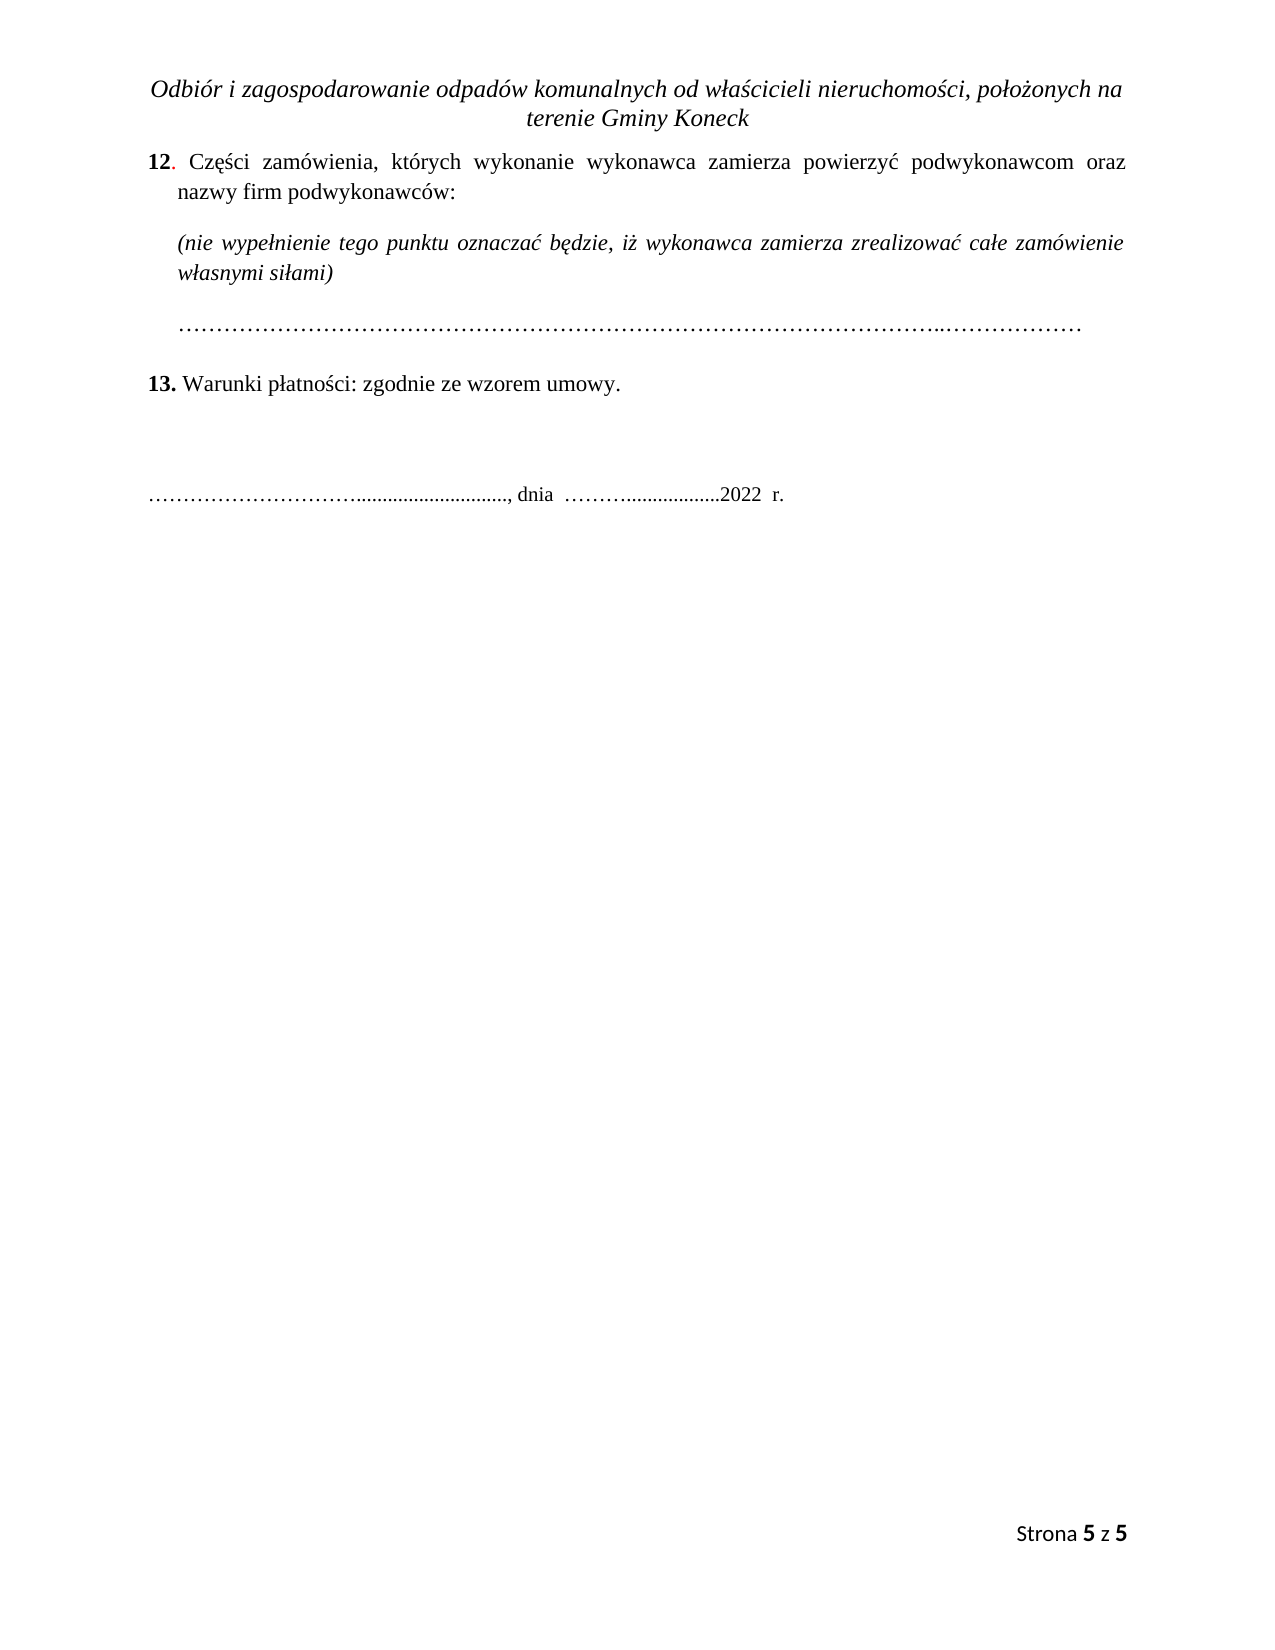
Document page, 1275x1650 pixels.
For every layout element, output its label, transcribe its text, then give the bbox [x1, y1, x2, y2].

text 13. Warunki płatności: zgodnie ze wzorem umowy. [148, 371, 1127, 397]
text (nie wypełnienie tego punktu oznaczać będzie, iż wykonawca zamierza zrealizować całe zamówienie własnymi siłami) [177, 229, 1127, 286]
text …………………………............................., dnia ………..................2022 r. [148, 482, 1127, 506]
text ………………………………………………………………………………………..……………… [177, 310, 1127, 337]
text 12. Części zamówienia, których wykonanie wykonawca zamierza powierzyć podwykonawcom oraz nazwy firm podwykonawców: [148, 148, 1127, 204]
